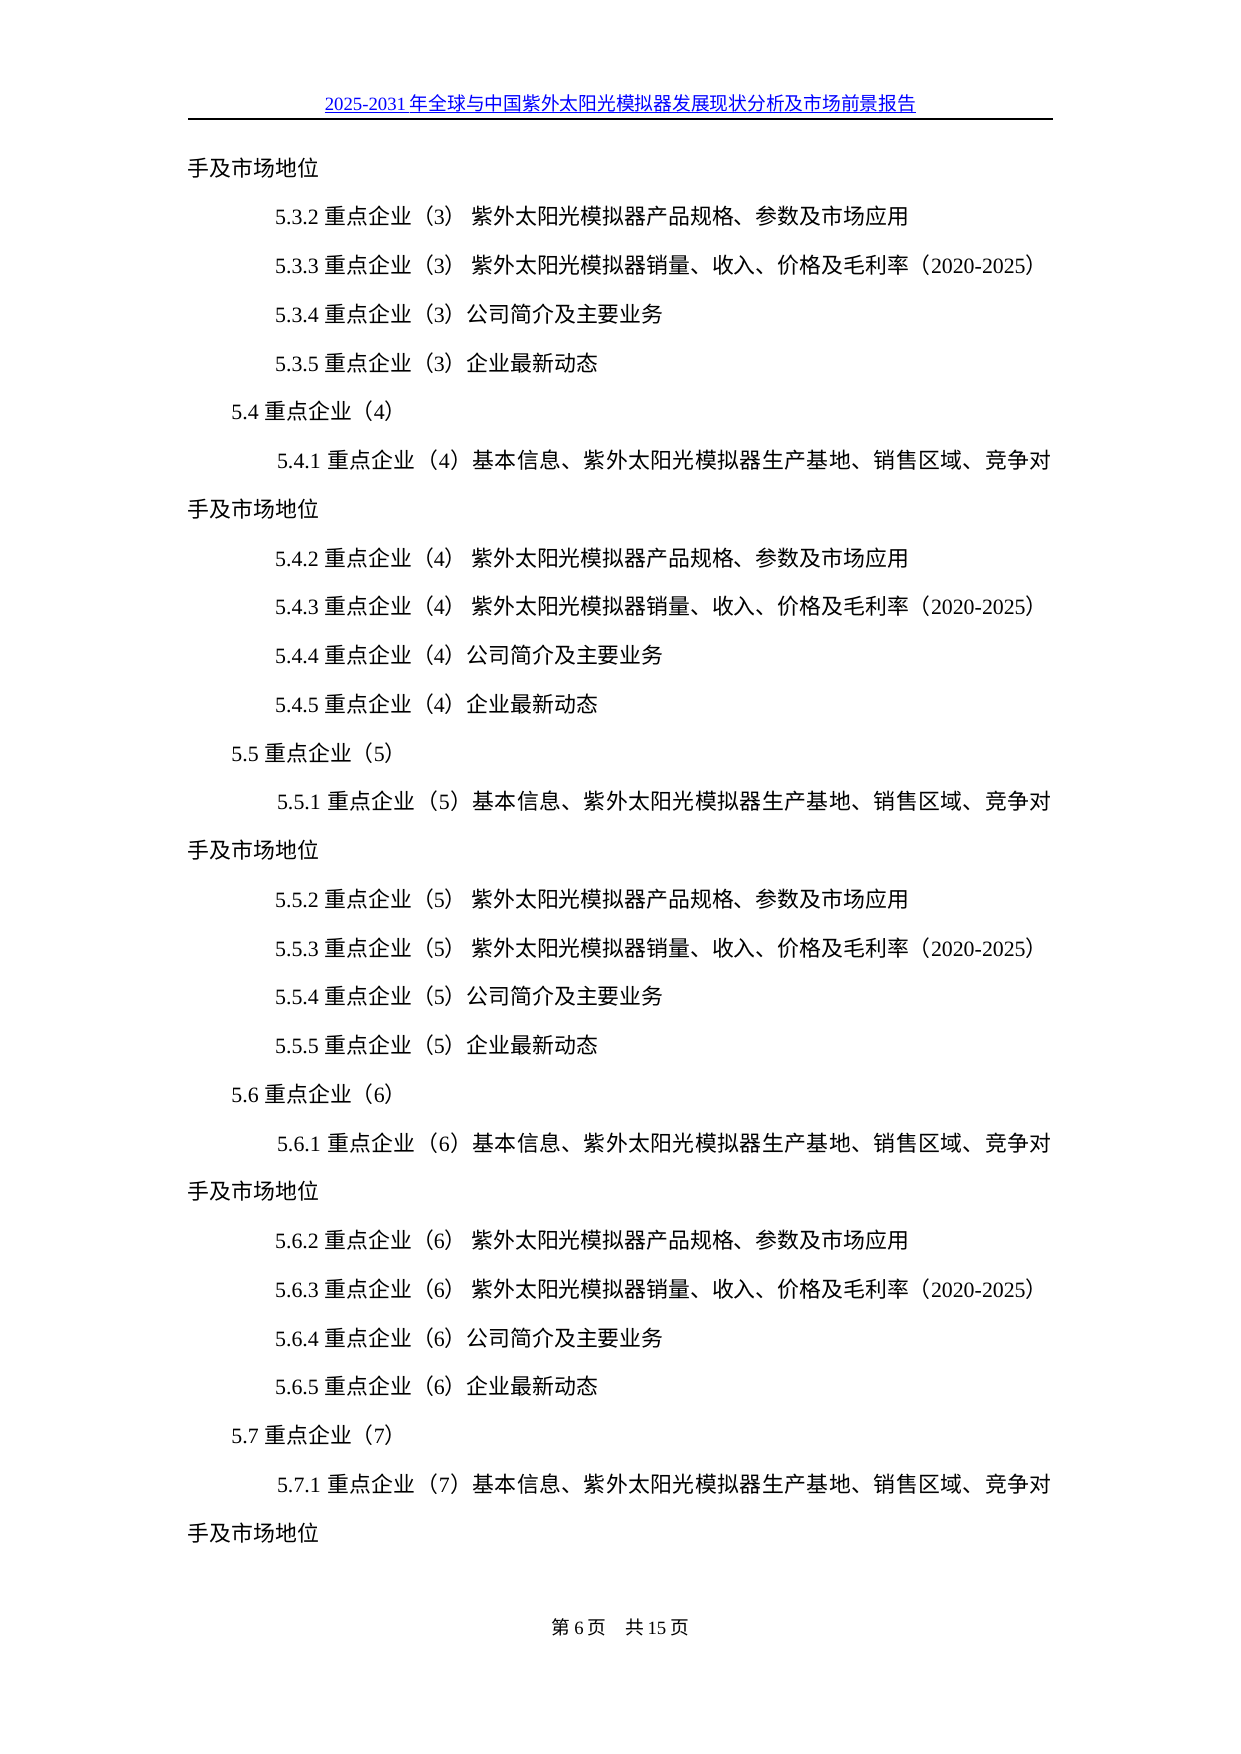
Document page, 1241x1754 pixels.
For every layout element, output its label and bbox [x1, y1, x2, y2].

text [187, 150, 1053, 1548]
